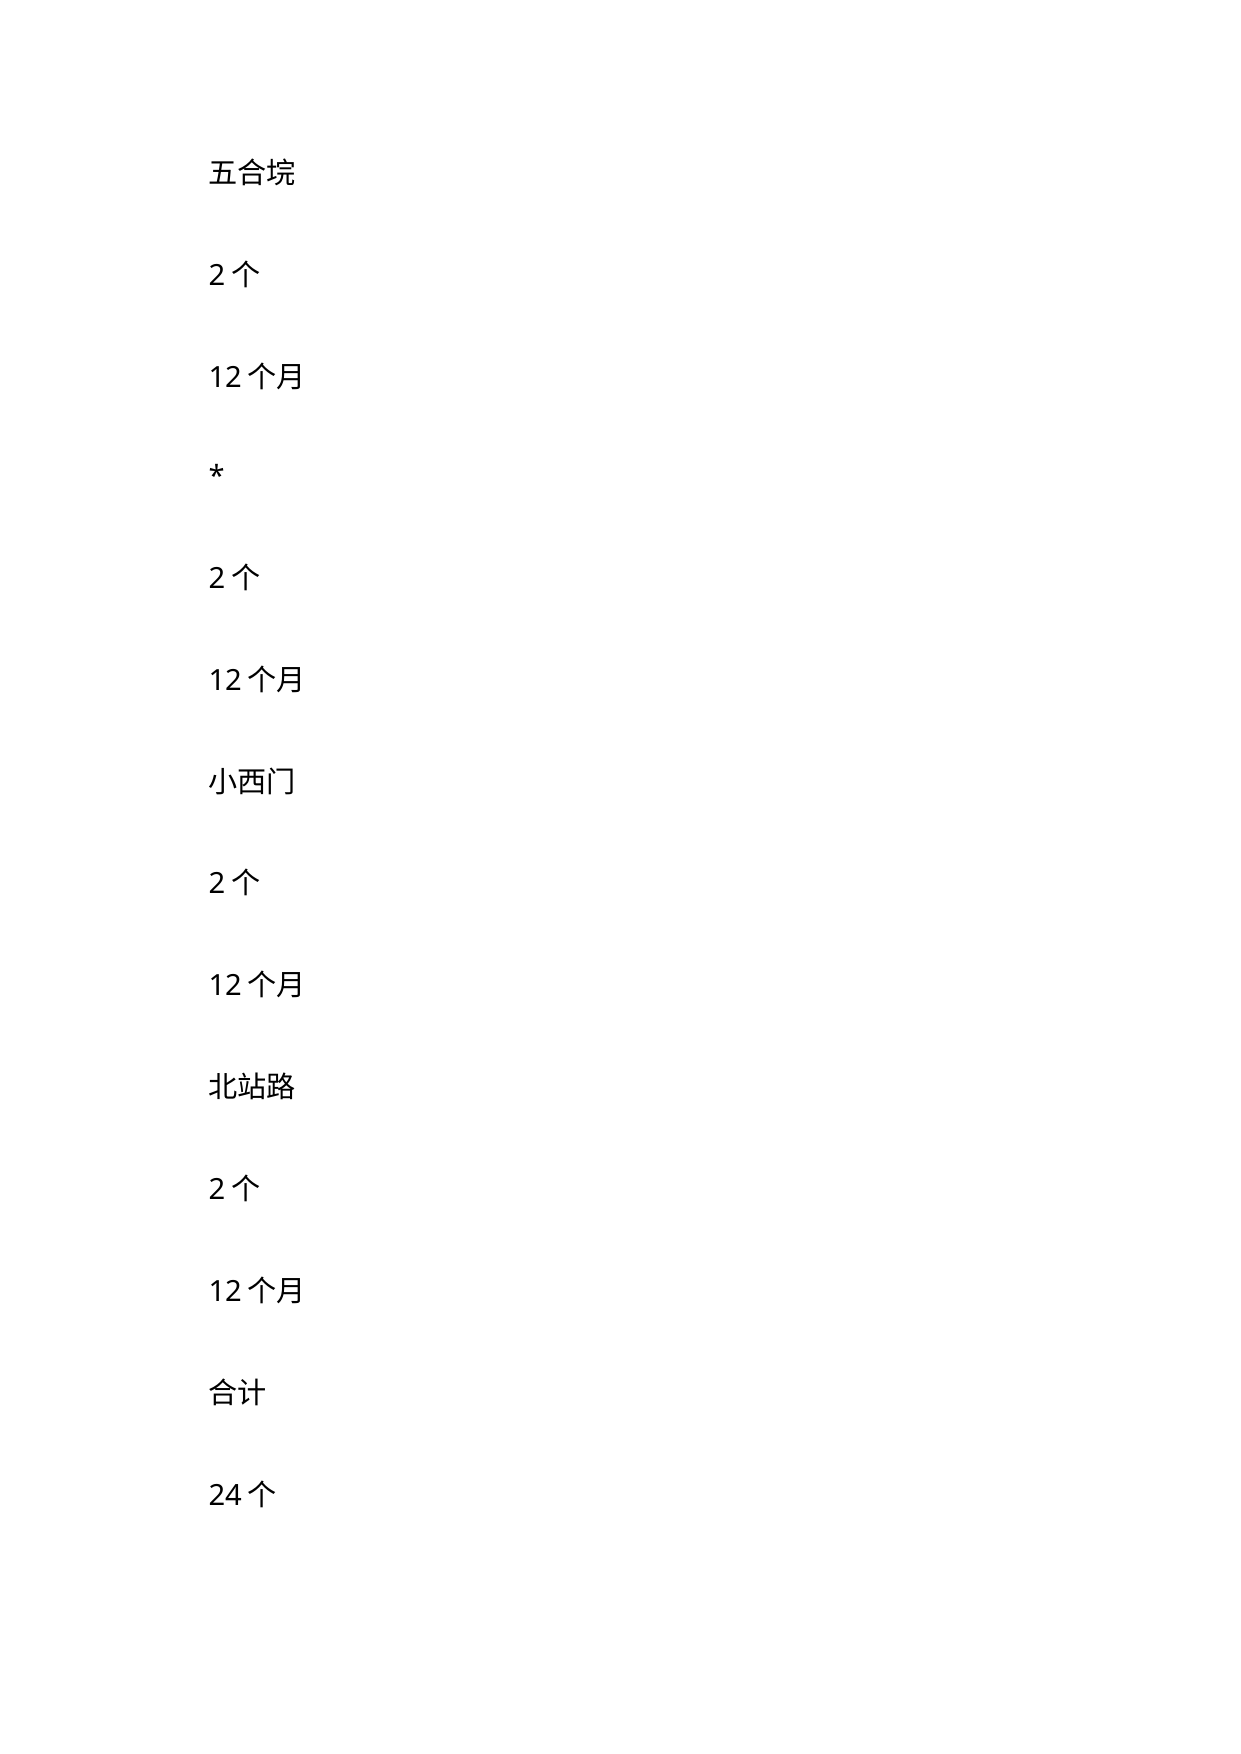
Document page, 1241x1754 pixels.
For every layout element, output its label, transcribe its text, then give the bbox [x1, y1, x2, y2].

text 五合垸 [150, 150, 1090, 192]
text * [150, 456, 1090, 495]
text 北站路 [150, 1064, 1090, 1106]
text 12个月 [150, 656, 1090, 698]
text 小西门 [150, 758, 1090, 800]
text 合计 [150, 1369, 1090, 1412]
text 12个月 [150, 354, 1090, 396]
text 24个 [150, 1471, 1090, 1514]
text 2个 [150, 860, 1090, 902]
text 12个月 [150, 962, 1090, 1004]
text 2个 [150, 252, 1090, 294]
text 2个 [150, 554, 1090, 597]
text 12个月 [150, 1268, 1090, 1310]
text 2个 [150, 1166, 1090, 1208]
